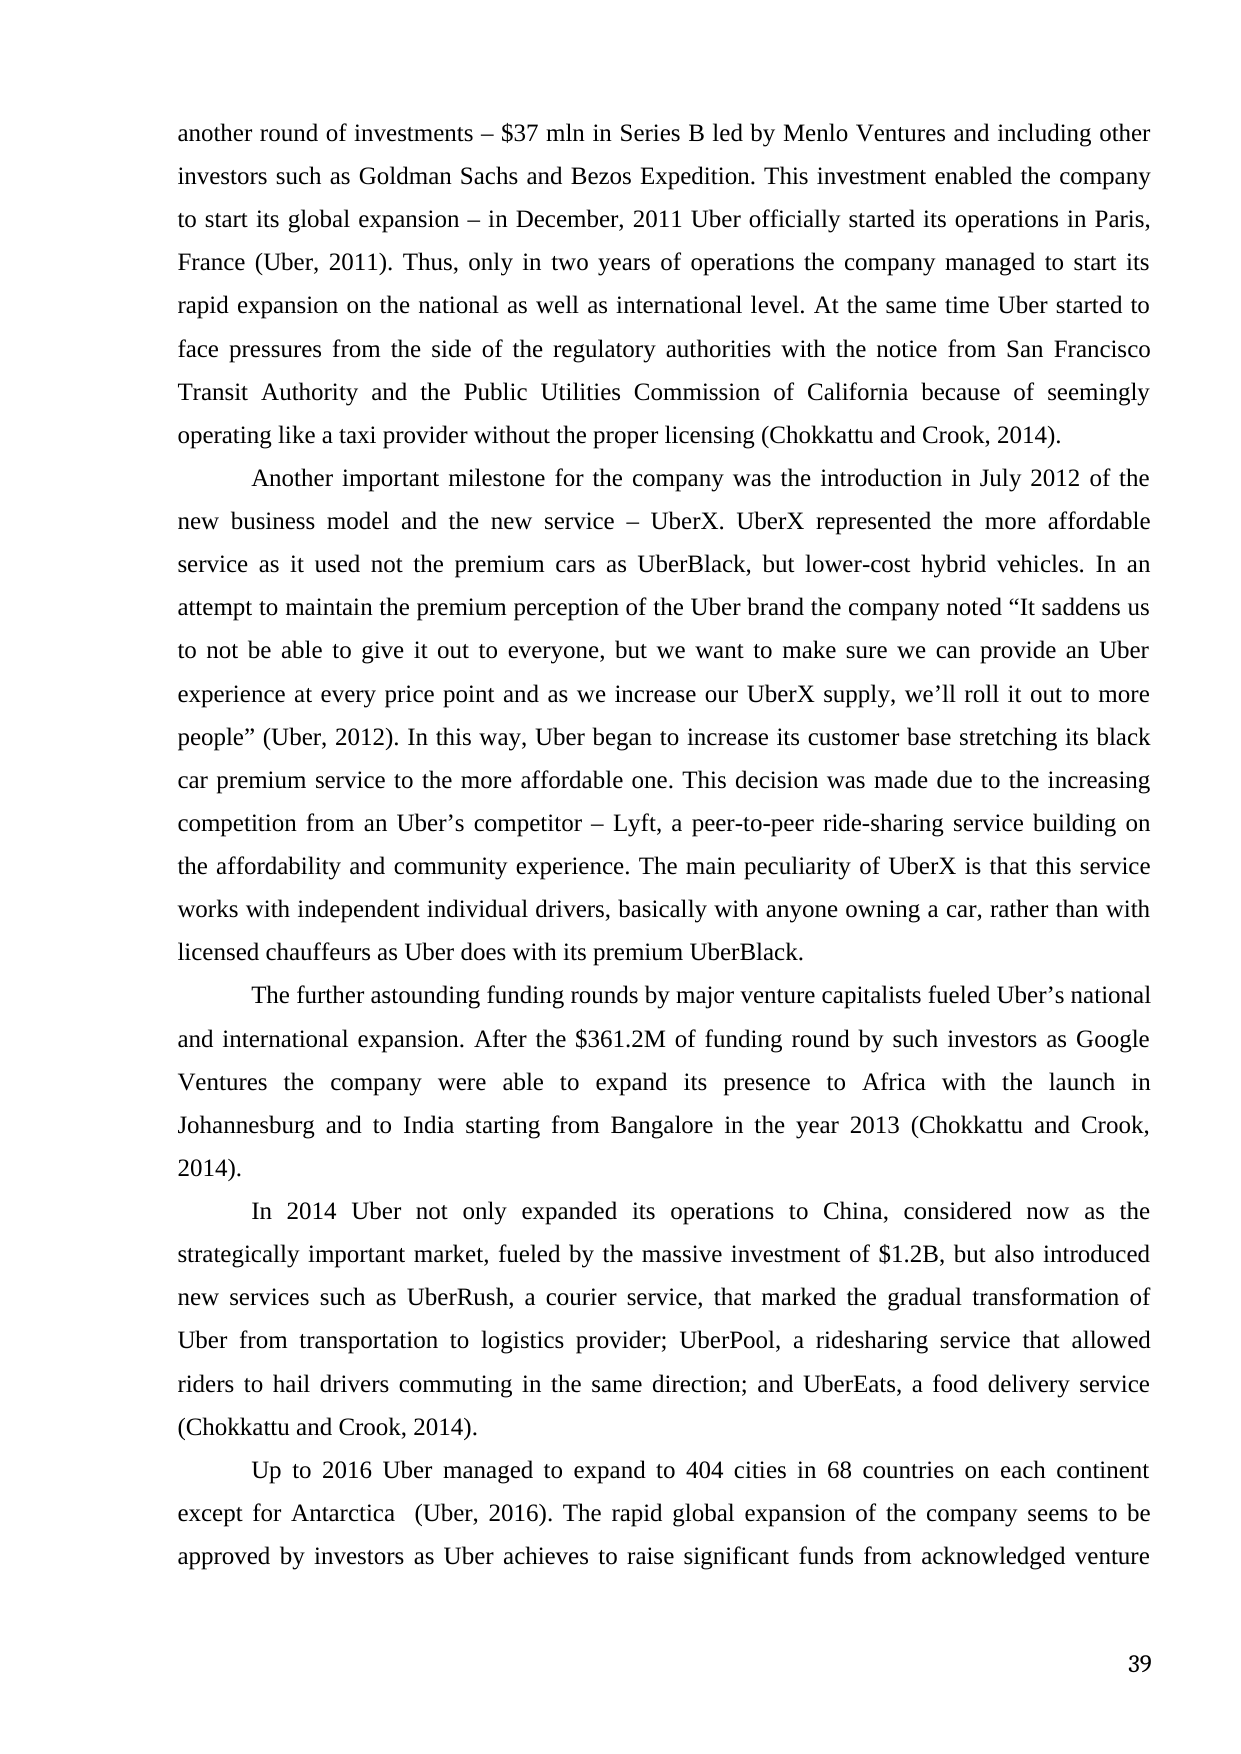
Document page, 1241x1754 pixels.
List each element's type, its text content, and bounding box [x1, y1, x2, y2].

text In 2014 Uber not only expanded its operations to China, considered now as the strategically important market, fueled by the massive investment of $1.2B, but also introduced new services such as UberRush, a courier service, that marked the gradual transformation of Uber from transportation to logistics provider; UberPool, a ridesharing service that allowed riders to hail drivers commuting in the same direction; and UberEats, a food delivery service (Chokkattu and Crook, 2014). [177, 1196, 1152, 1441]
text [177, 118, 1152, 449]
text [177, 1455, 1152, 1570]
text The further astounding funding rounds by major venture capitalists fueled Uber’s national and international expansion. After the $361.2M of funding round by such investors as Google Ventures the company were able to expand its presence to Africa with the launch in Johannesburg and to India starting from Bangalore in the year 2013 (Chokkattu and Crook, 2014). [177, 981, 1152, 1182]
text Another important milestone for the company was the introduction in July 2012 of the new business model and the new service – UberX. UberX represented the more affordable service as it used not the premium cars as UberBlack, but lower-cost hybrid vehicles. In an attempt to maintain the premium perception of the Uber brand the company noted “It saddens us to not be able to give it out to everyone, but we want to make sure we can provide an Uber experience at every price point and as we increase our UberX supply, we’ll roll it out to more people” (Uber, 2012). In this way, Uber began to increase its customer base stretching its black car premium service to the more affordable one. This decision was made due to the increasing competition from an Uber’s competitor – Lyft, a peer-to-peer ride-sharing service building on the affordability and community experience. The main peculiarity of UberX is that this service works with independent individual drivers, basically with anyone owning a car, rather than with licensed chauffeurs as Uber does with its premium UberBlack. [177, 463, 1152, 966]
